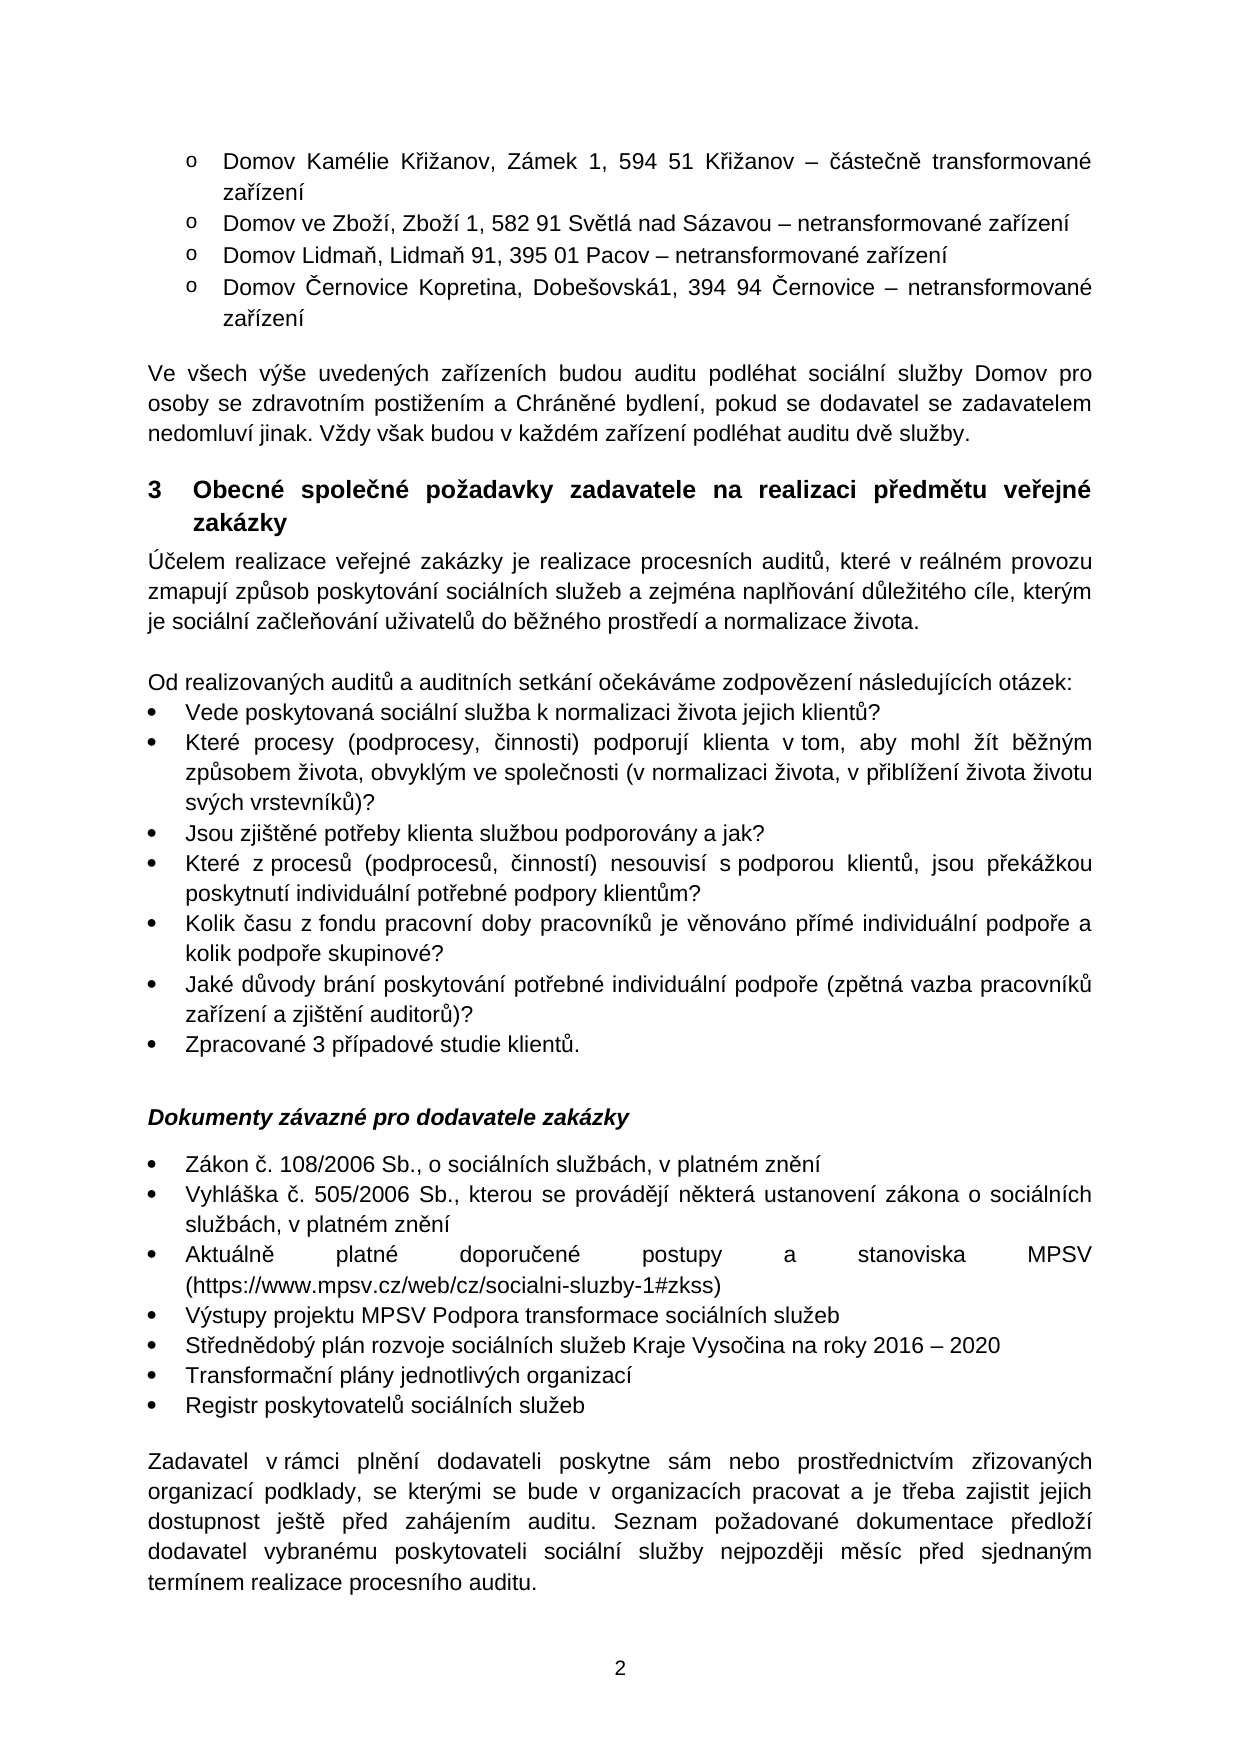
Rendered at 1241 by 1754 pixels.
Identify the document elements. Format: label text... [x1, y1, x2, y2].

list Aktuálně platné doporučené postupy a stanoviska MPSV (https://www.mpsv.cz/web/cz/socialni-sluzby-1#zkss) [148, 1241, 1093, 1298]
list Které procesy (podprocesy, činnosti) podporují klienta v tom, aby mohl žít běžným způsobem života, obvyklým ve společnosti (v normalizaci života, v přiblížení života životu svých vrstevníků)? [148, 729, 1093, 816]
list Jsou zjištěné potřeby klienta službou podporovány a jak? [148, 819, 1093, 846]
subtitle Obecné společné požadavky zadavatele na realizaci předmětu veřejné zakázky [148, 475, 1093, 537]
list Jaké důvody brání poskytování potřebné individuální podpoře (zpětná vazba pracovníků zařízení a zjištění auditorů)? [148, 971, 1093, 1027]
text Ve všech výše uvedených zařízeních budou auditu podléhat sociální služby Domov pro osoby se zdravotním postižením a Chráněné bydlení, pokud se dodavatel se zadavatelem nedomluví jinak. Vždy však budou v každém zařízení podléhat auditu dvě služby. [148, 360, 1093, 446]
text Zadavatel v rámci plnění dodavateli poskytne sám nebo prostřednictvím zřizovaných organizací podklady, se kterými se bude v organizacích pracovat a je třeba zajistit jejich dostupnost ještě před zahájením auditu. Seznam požadované dokumentace předloží dodavatel vybranému poskytovateli sociální služby nejpozději měsíc před sjednaným termínem realizace procesního auditu. [148, 1448, 1093, 1595]
list Střednědobý plán rozvoje sociálních služeb Kraje Vysočina na roky 2016 – 2020 [148, 1332, 1093, 1358]
list Domov ve Zboží, Zboží 1, 582 91 Světlá nad Sázavou – netransformované zařízení [185, 209, 1093, 237]
text Od realizovaných auditů a auditních setkání očekáváme zodpovězení následujících otázek: [148, 668, 1093, 695]
list Vyhláška č. 505/2006 Sb., kterou se provádějí některá ustanovení zákona o sociálních službách, v platném znění [148, 1181, 1093, 1237]
list Které z procesů (podprocesů, činností) nesouvisí s podporou klientů, jsou překážkou poskytnutí individuální potřebné podpory klientům? [148, 850, 1093, 906]
list Domov Kamélie Křižanov, Zámek 1, 594 51 Křižanov – částečně transformované zařízení [185, 148, 1093, 206]
list Domov Černovice Kopretina, Dobešovská1, 394 94 Černovice – netransformované zařízení [185, 273, 1093, 331]
list Registr poskytovatelů sociálních služeb [148, 1392, 1093, 1419]
text Účelem realizace veřejné zakázky je realizace procesních auditů, které v reálném provozu zmapují způsob poskytování sociálních služeb a zejména naplňování důležitého cíle, kterým je sociální začleňování uživatelů do běžného prostředí a normalizace života. [148, 548, 1093, 634]
text Dokumenty závazné pro dodavatele zakázky [148, 1104, 1093, 1130]
list Výstupy projektu MPSV Podpora transformace sociálních služeb [148, 1302, 1093, 1328]
list Zpracované 3 případové studie klientů. [148, 1031, 1093, 1057]
list Kolik času z fondu pracovní doby pracovníků je věnováno přímé individuální podpoře a kolik podpoře skupinové? [148, 910, 1093, 967]
list Vede poskytovaná sociální služba k normalizaci života jejich klientů? [148, 699, 1093, 725]
list Domov Lidmaň, Lidmaň 91, 395 01 Pacov – netransformované zařízení [185, 241, 1093, 269]
list Transformační plány jednotlivých organizací [148, 1362, 1093, 1388]
list Zákon č. 108/2006 Sb., o sociálních službách, v platném znění [148, 1151, 1093, 1177]
